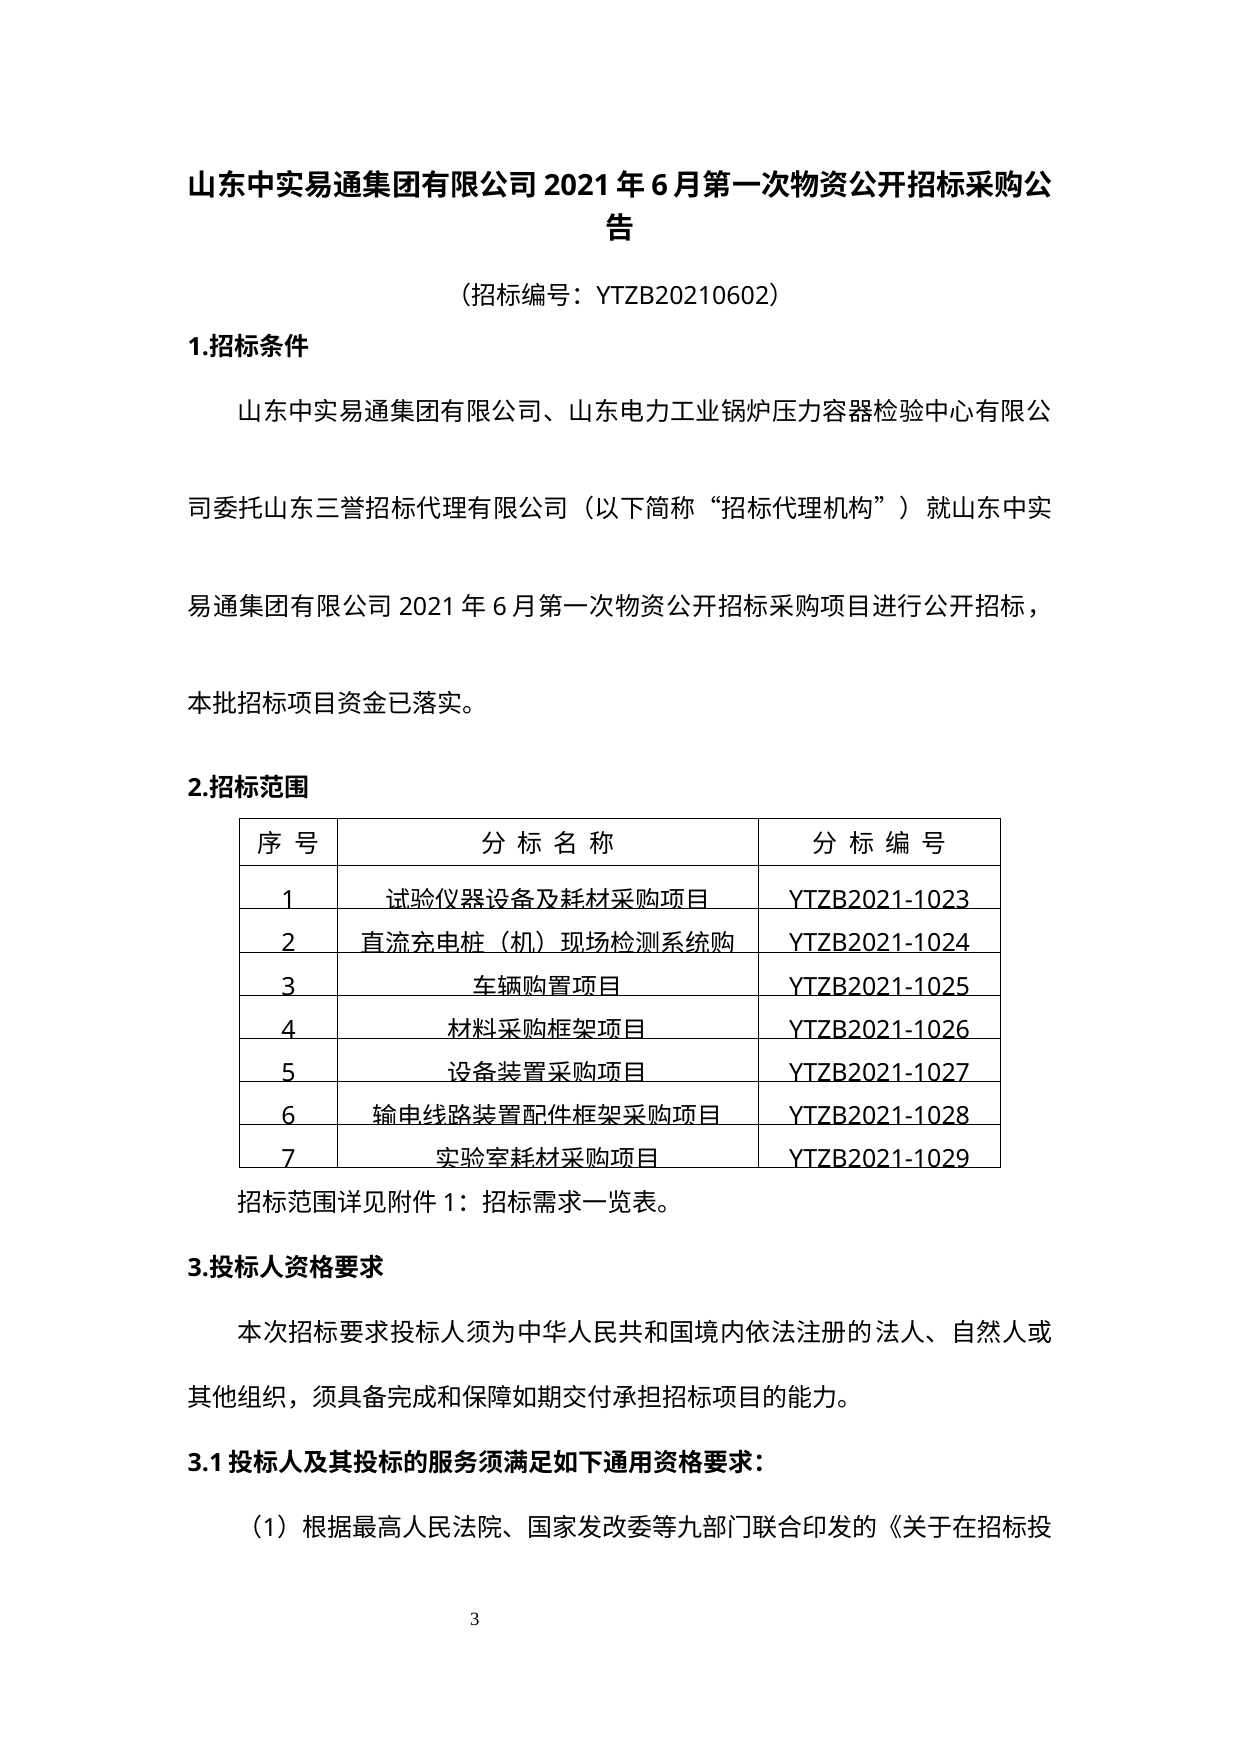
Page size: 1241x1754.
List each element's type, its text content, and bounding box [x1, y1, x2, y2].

table_cell 7 [240, 1125, 337, 1167]
table_cell YTZB2021-1024 [759, 909, 1000, 952]
table_cell YTZB2021-1025 [759, 953, 1000, 995]
table_header 分 标 名 称 [338, 819, 758, 865]
text 2.招标范围 [187, 753, 1053, 818]
table_cell 5 [240, 1039, 337, 1081]
text 1.招标条件 [187, 312, 1053, 377]
table_cell 4 [240, 996, 337, 1038]
table_cell 试验仪器设备及耗材采购项目 [338, 866, 758, 908]
table_cell 直流充电桩（机）现场检测系统购置 [338, 909, 758, 952]
table_cell 1 [240, 866, 337, 908]
text 3.投标人资格要求 [187, 1233, 1053, 1298]
text 本次招标要求投标人须为中华人民共和国境内依法注册的法人、自然人或其他组织，须具备完成和保障如期交付承担招标项目的能力。 [187, 1298, 1053, 1428]
text 3.1投标人及其投标的服务须满足如下通用资格要求： [187, 1428, 1053, 1493]
table_cell 6 [240, 1082, 337, 1124]
table_cell YTZB2021-1026 [759, 996, 1000, 1038]
table_cell 3 [240, 953, 337, 995]
table_cell 2 [240, 909, 337, 952]
table_header 分 标 编 号 [759, 819, 1000, 865]
table_header 序 号 [240, 819, 337, 865]
table_cell YTZB2021-1023 [759, 866, 1000, 908]
text 山东中实易通集团有限公司2021年6月第一次物资公开招标采购公告 [187, 162, 1053, 247]
table_cell 车辆购置项目 [338, 953, 758, 995]
table_cell 输电线路装置配件框架采购项目 [338, 1082, 758, 1124]
table_cell YTZB2021-1027 [759, 1039, 1000, 1081]
table_cell YTZB2021-1028 [759, 1082, 1000, 1124]
table_cell 实验室耗材采购项目 [338, 1125, 758, 1167]
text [187, 1493, 1053, 1558]
text （招标编号：YTZB20210602） [187, 276, 1053, 312]
table_cell 材料采购框架项目 [338, 996, 758, 1038]
text 招标范围详见附件1：招标需求一览表。 [187, 1168, 1053, 1233]
text 山东中实易通集团有限公司、山东电力工业锅炉压力容器检验中心有限公司委托山东三誉招标代理有限公司（以下简称“招标代理机构”）就山东中实易通集团有限公司2021年6月第一次物资公开招标采购项目进行公开招标，本批招标项目资金已落实。 [187, 377, 1053, 734]
table_cell YTZB2021-1029 [759, 1125, 1000, 1167]
table_cell 设备装置采购项目 [338, 1039, 758, 1081]
